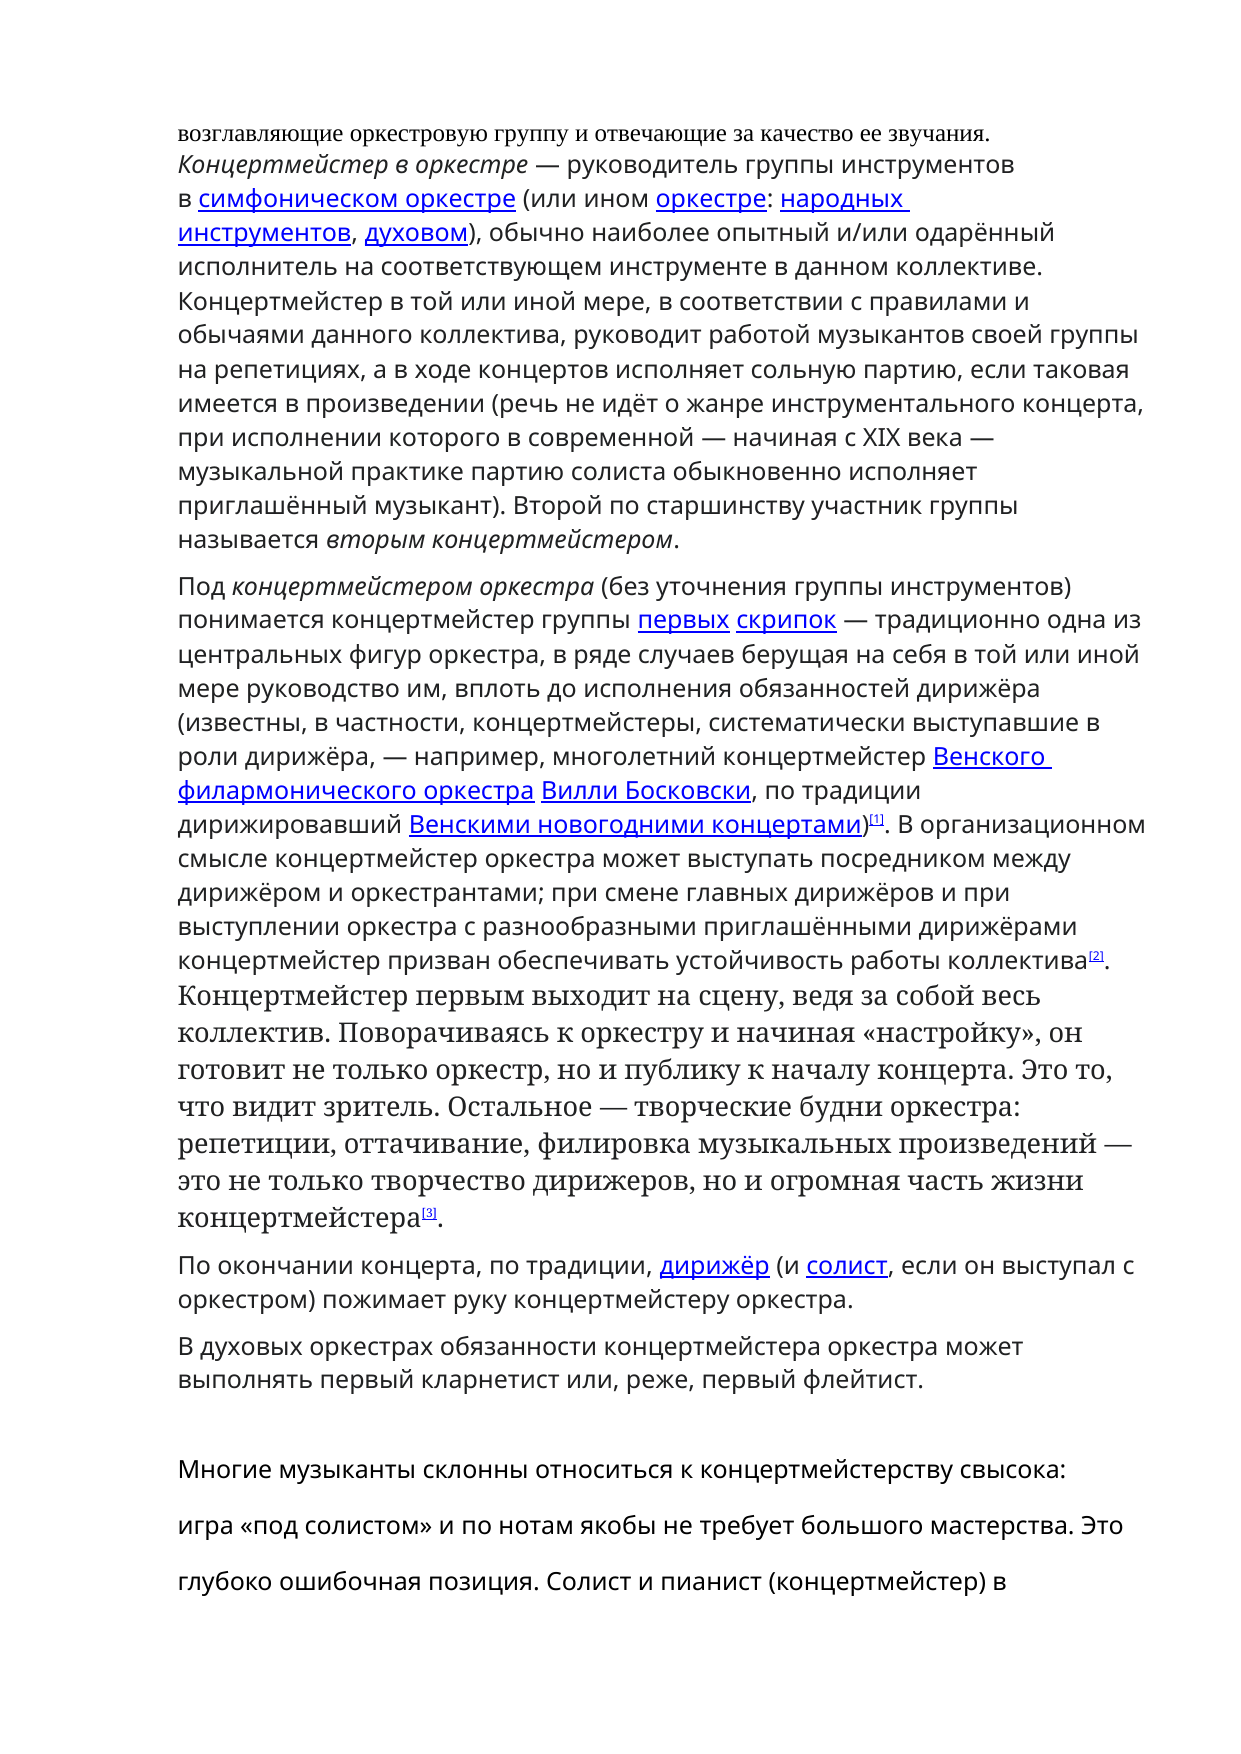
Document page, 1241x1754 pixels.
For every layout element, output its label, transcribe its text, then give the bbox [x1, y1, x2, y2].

text В духовых оркестрах обязанности концертмейстера оркестра может выполнять первый кларнетист или, реже, первый флейтист. [177, 1328, 1152, 1396]
text Многие музыканты склонны относиться к концертмейстерству свысока: [177, 1452, 1152, 1486]
text игра «под солистом» и по нотам якобы не требует большого мастерства. Это [177, 1508, 1152, 1542]
text Под концертмейстером оркестра (без уточнения группы инструментов) понимается концертмейстер группы первых скрипок — традиционно одна из центральных фигур оркестра, в ряде случаев берущая на себя в той или иной мере руководство им, вплоть до исполнения обязанностей дирижёра (известны, в частности, концертмейстеры, систематически выступавшие в роли дирижёра, — например, многолетний концертмейстер Венского филармонического оркестра Вилли Босковски, по традиции дирижировавший Венскими новогодними концертами)[1]. В организационном смысле концертмейстер оркестра может выступать посредником между дирижёром и оркестрантами; при смене главных дирижёров и при выступлении оркестра с разнообразными приглашёнными дирижёрами концертмейстер призван обеспечивать устойчивость работы коллектива[2]. [177, 568, 1152, 977]
text Концертмейстер первым выходит на сцену, ведя за собой весь коллектив. Поворачиваясь к оркестру и начиная «настройку», он готовит не только оркестр, но и публику к началу концерта. Это то, что видит зритель. Остальное — творческие будни оркестра: репетиции, оттачивание, филировка музыкальных произведений — это не только творчество дирижеров, но и огромная часть жизни концертмейстера[3]. [177, 977, 1152, 1235]
text По окончании концерта, по традиции, дирижёр (и солист, если он выступал с оркестром) пожимает руку концертмейстеру оркестра. [177, 1247, 1152, 1316]
text возглавляющие оркестровую группу и отвечающие за качество ее звучания. Концертмейстер в оркестре — руководитель группы инструментов в симфоническом оркестре (или ином оркестре: народных инструментов, духовом), обычно наиболее опытный и/или одарённый исполнитель на соответствующем инструменте в данном коллективе. Концертмейстер в той или иной мере, в соответствии с правилами и обычаями данного коллектива, руководит работой музыкантов своей группы на репетициях, а в ходе концертов исполняет сольную партию, если таковая имеется в произведении (речь не идёт о жанре инструментального концерта, при исполнении которого в современной — начиная с XIX века — музыкальной практике партию солиста обыкновенно исполняет приглашённый музыкант). Второй по старшинству участник группы называется вторым концертмейстером. [177, 118, 1152, 556]
text глубоко ошибочная позиция. Солист и пианист (концертмейстер) в [177, 1564, 1152, 1598]
